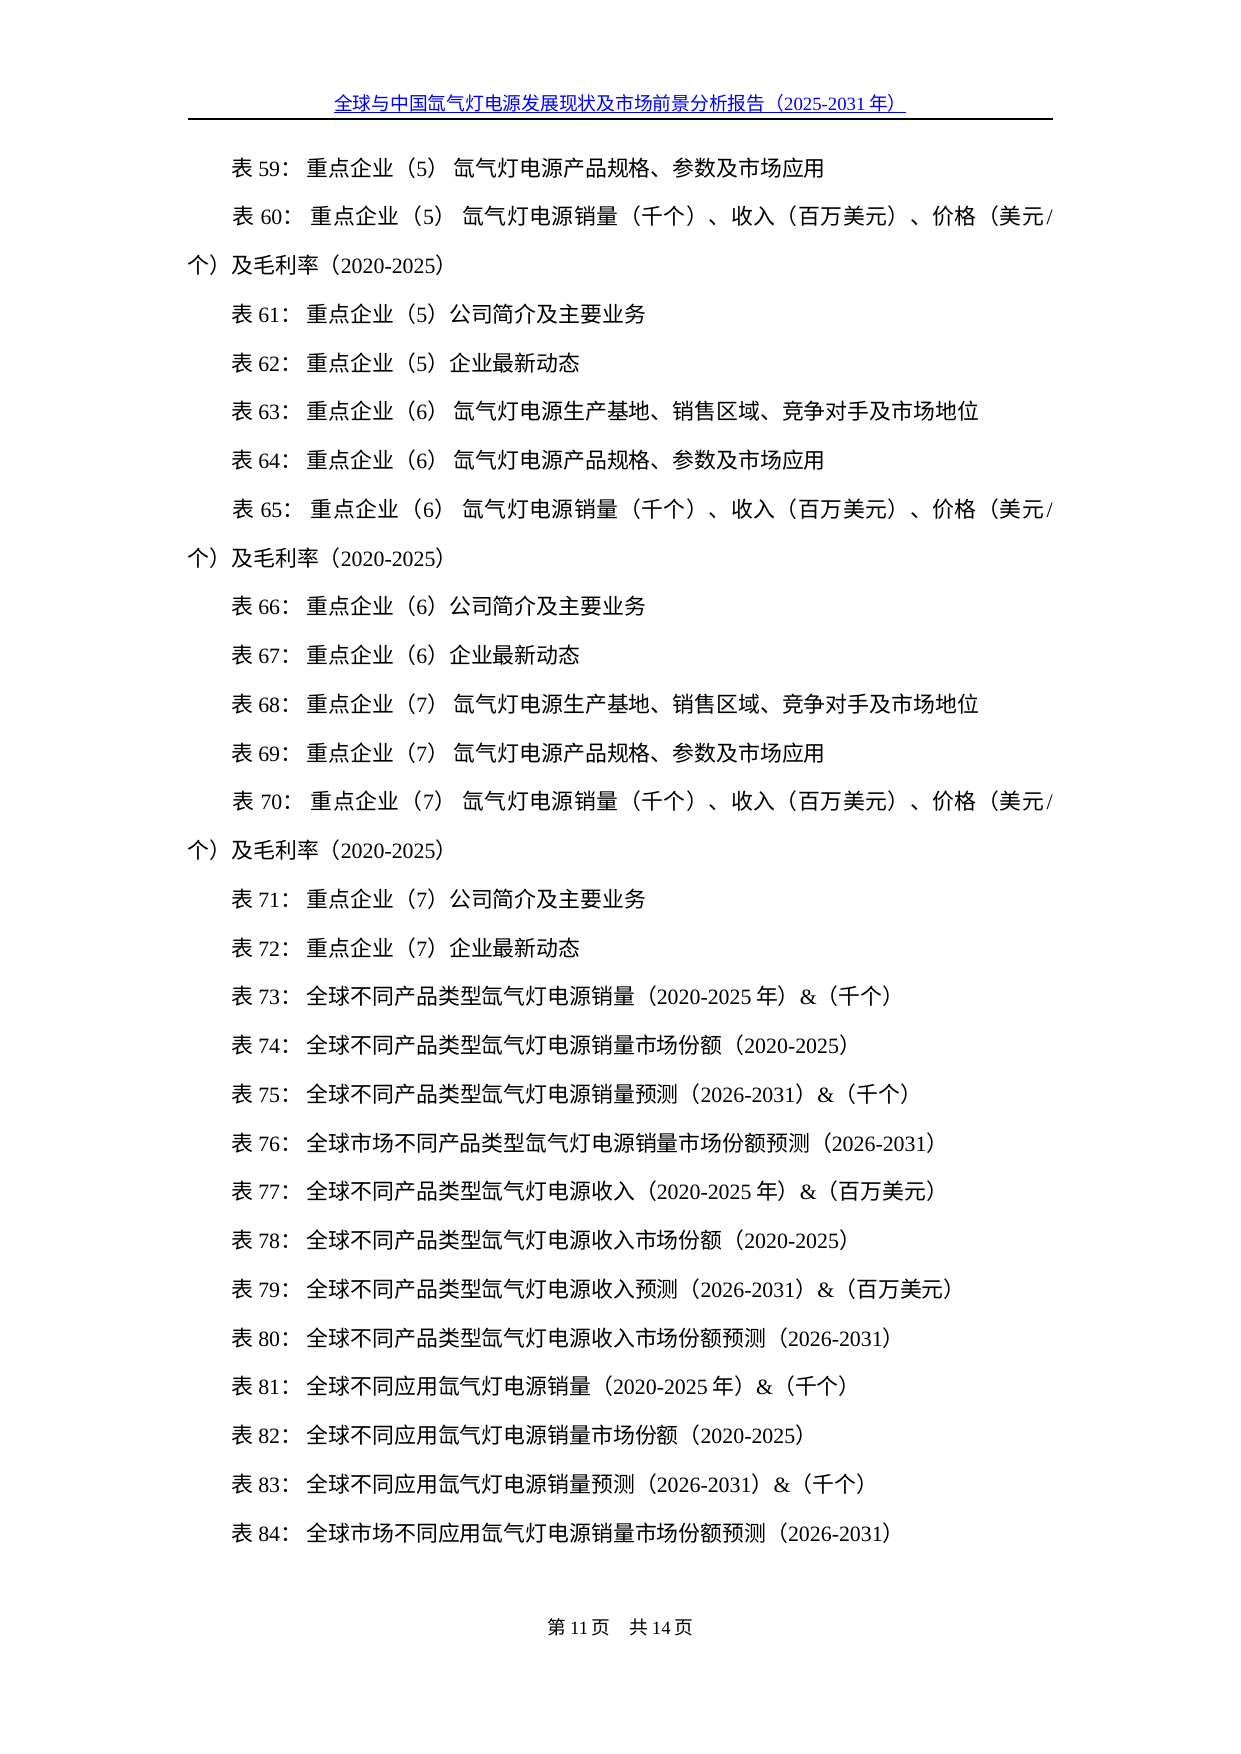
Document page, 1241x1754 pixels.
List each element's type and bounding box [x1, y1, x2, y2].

text [187, 150, 1053, 1548]
